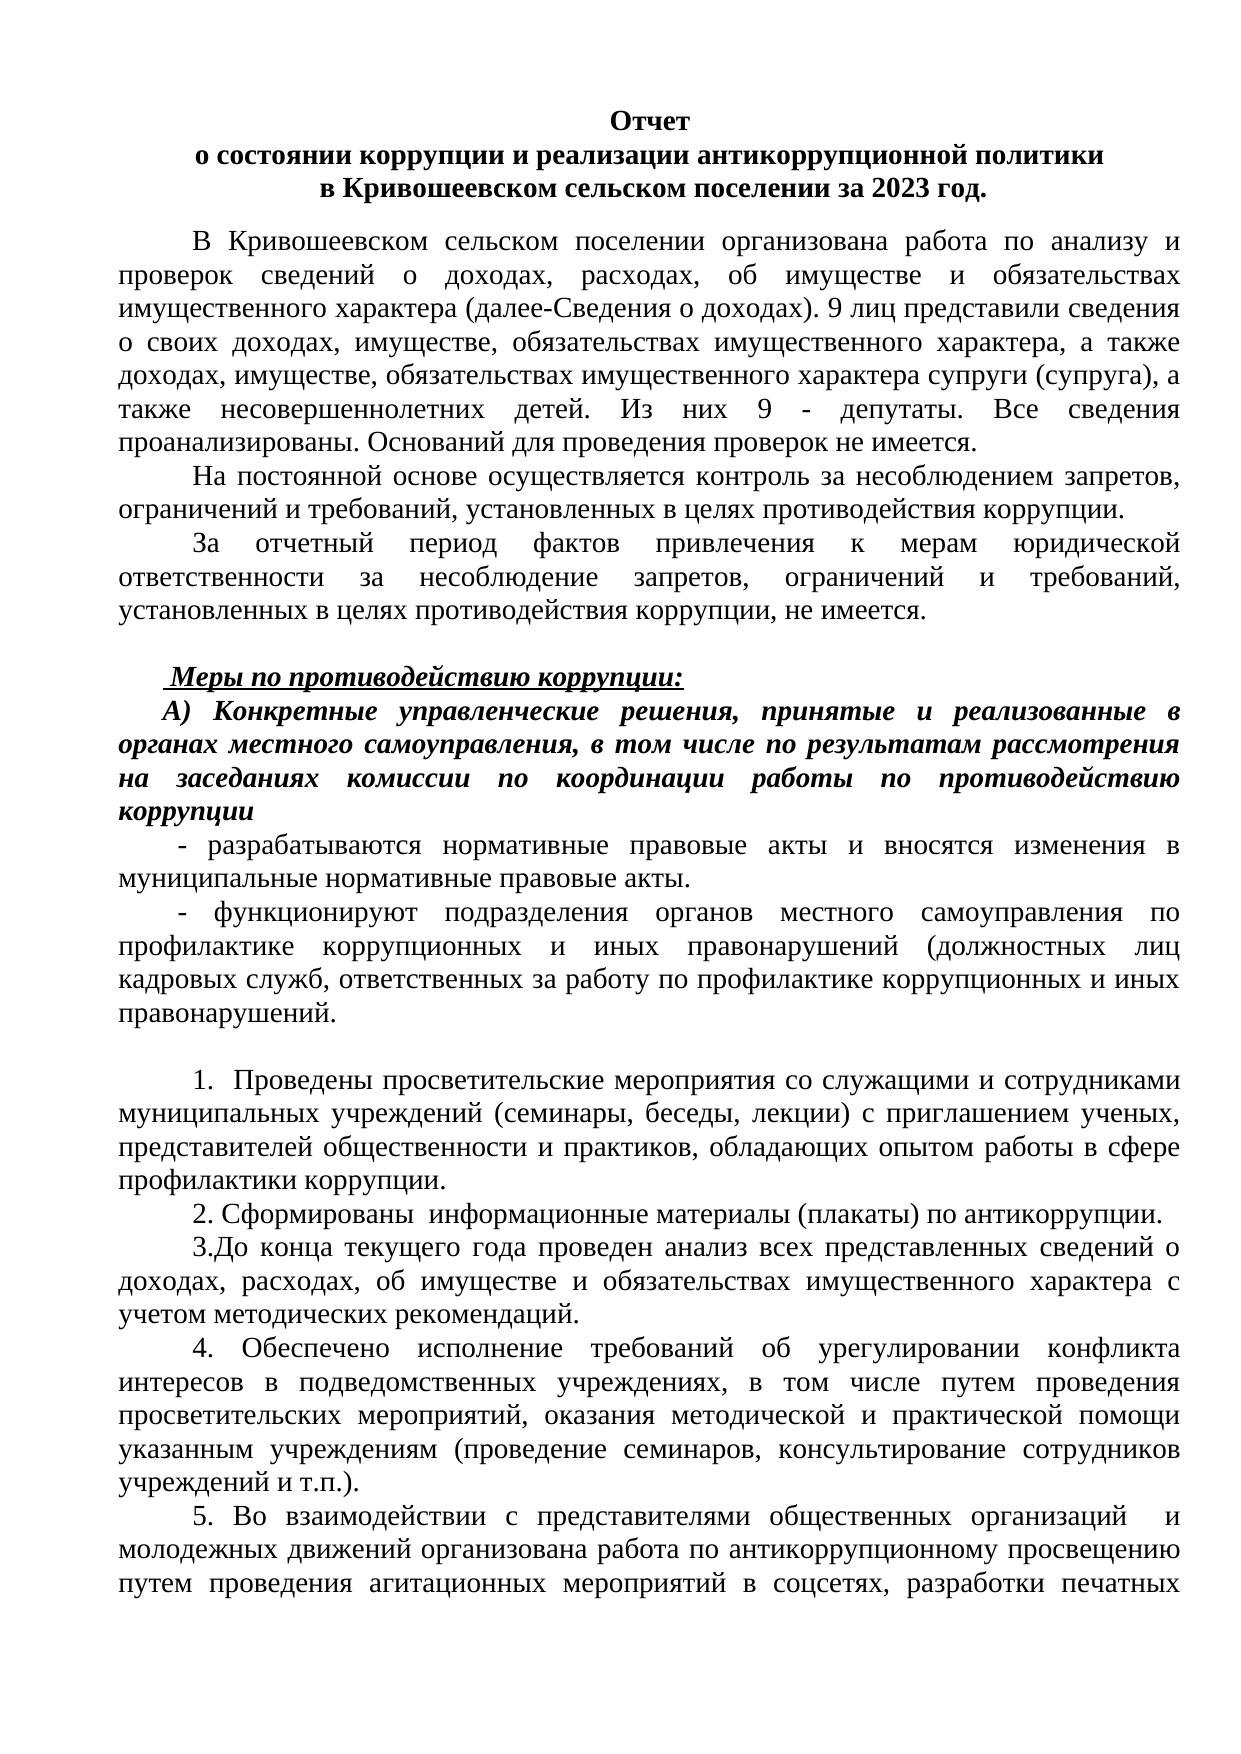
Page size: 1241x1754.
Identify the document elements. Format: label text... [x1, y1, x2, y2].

text На постоянной основе осуществляется контроль за несоблюдением запретов, ограничений и требований, установленных в целях противодействия коррупции. [118, 458, 1181, 525]
text 3.До конца текущего года проведен анализ всех представленных сведений о доходах, расходах, об имуществе и обязательствах имущественного характера с учетом методических рекомендаций. [118, 1229, 1181, 1330]
text Отчет [118, 103, 1181, 137]
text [118, 1498, 1181, 1598]
text За отчетный период фактов привлечения к мерам юридической ответственности за несоблюдение запретов, ограничений и требований, установленных в целях противодействия коррупции, не имеется. [118, 525, 1181, 626]
text в Кривошеевском сельском поселении за 2023 год. [118, 171, 1181, 204]
text - разрабатываются нормативные правовые акты и вносятся изменения в муниципальные нормативные правовые акты. [118, 827, 1181, 894]
text А) Конкретные управленческие решения, принятые и реализованные в органах местного самоуправления, в том числе по результатам рассмотрения на заседаниях комиссии по координации работы по противодействию коррупции [118, 693, 1181, 827]
text о состоянии коррупции и реализации антикоррупционной политики [118, 137, 1181, 171]
text 1. Проведены просветительские мероприятия со служащими и сотрудниками муниципальных учреждений (семинары, беседы, лекции) с приглашением ученых, представителей общественности и практиков, обладающих опытом работы в сфере профилактики коррупции. [118, 1062, 1181, 1196]
text В Кривошеевском сельском поселении организована работа по анализу и проверок сведений о доходах, расходах, об имуществе и обязательствах имущественного характера (далее-Сведения о доходах). 9 лиц представили сведения о своих доходах, имуществе, обязательствах имущественного характера, а также доходах, имуществе, обязательствах имущественного характера супруги (супруга), а также несовершеннолетних детей. Из них 9 - депутаты. Все сведения проанализированы. Оснований для проведения проверок не имеется. [118, 223, 1181, 458]
text 4. Обеспечено исполнение требований об урегулировании конфликта интересов в подведомственных учреждениях, в том числе путем проведения просветительских мероприятий, оказания методической и практической помощи указанным учреждениям (проведение семинаров, консультирование сотрудников учреждений и т.п.). [118, 1330, 1181, 1498]
text Меры по противодействию коррупции: [118, 659, 1181, 693]
text - функционируют подразделения органов местного самоуправления по профилактике коррупционных и иных правонарушений (должностных лиц кадровых служб, ответственных за работу по профилактике коррупционных и иных правонарушений. [118, 894, 1181, 1028]
text 2. Сформированы информационные материалы (плакаты) по антикоррупции. [118, 1196, 1181, 1229]
